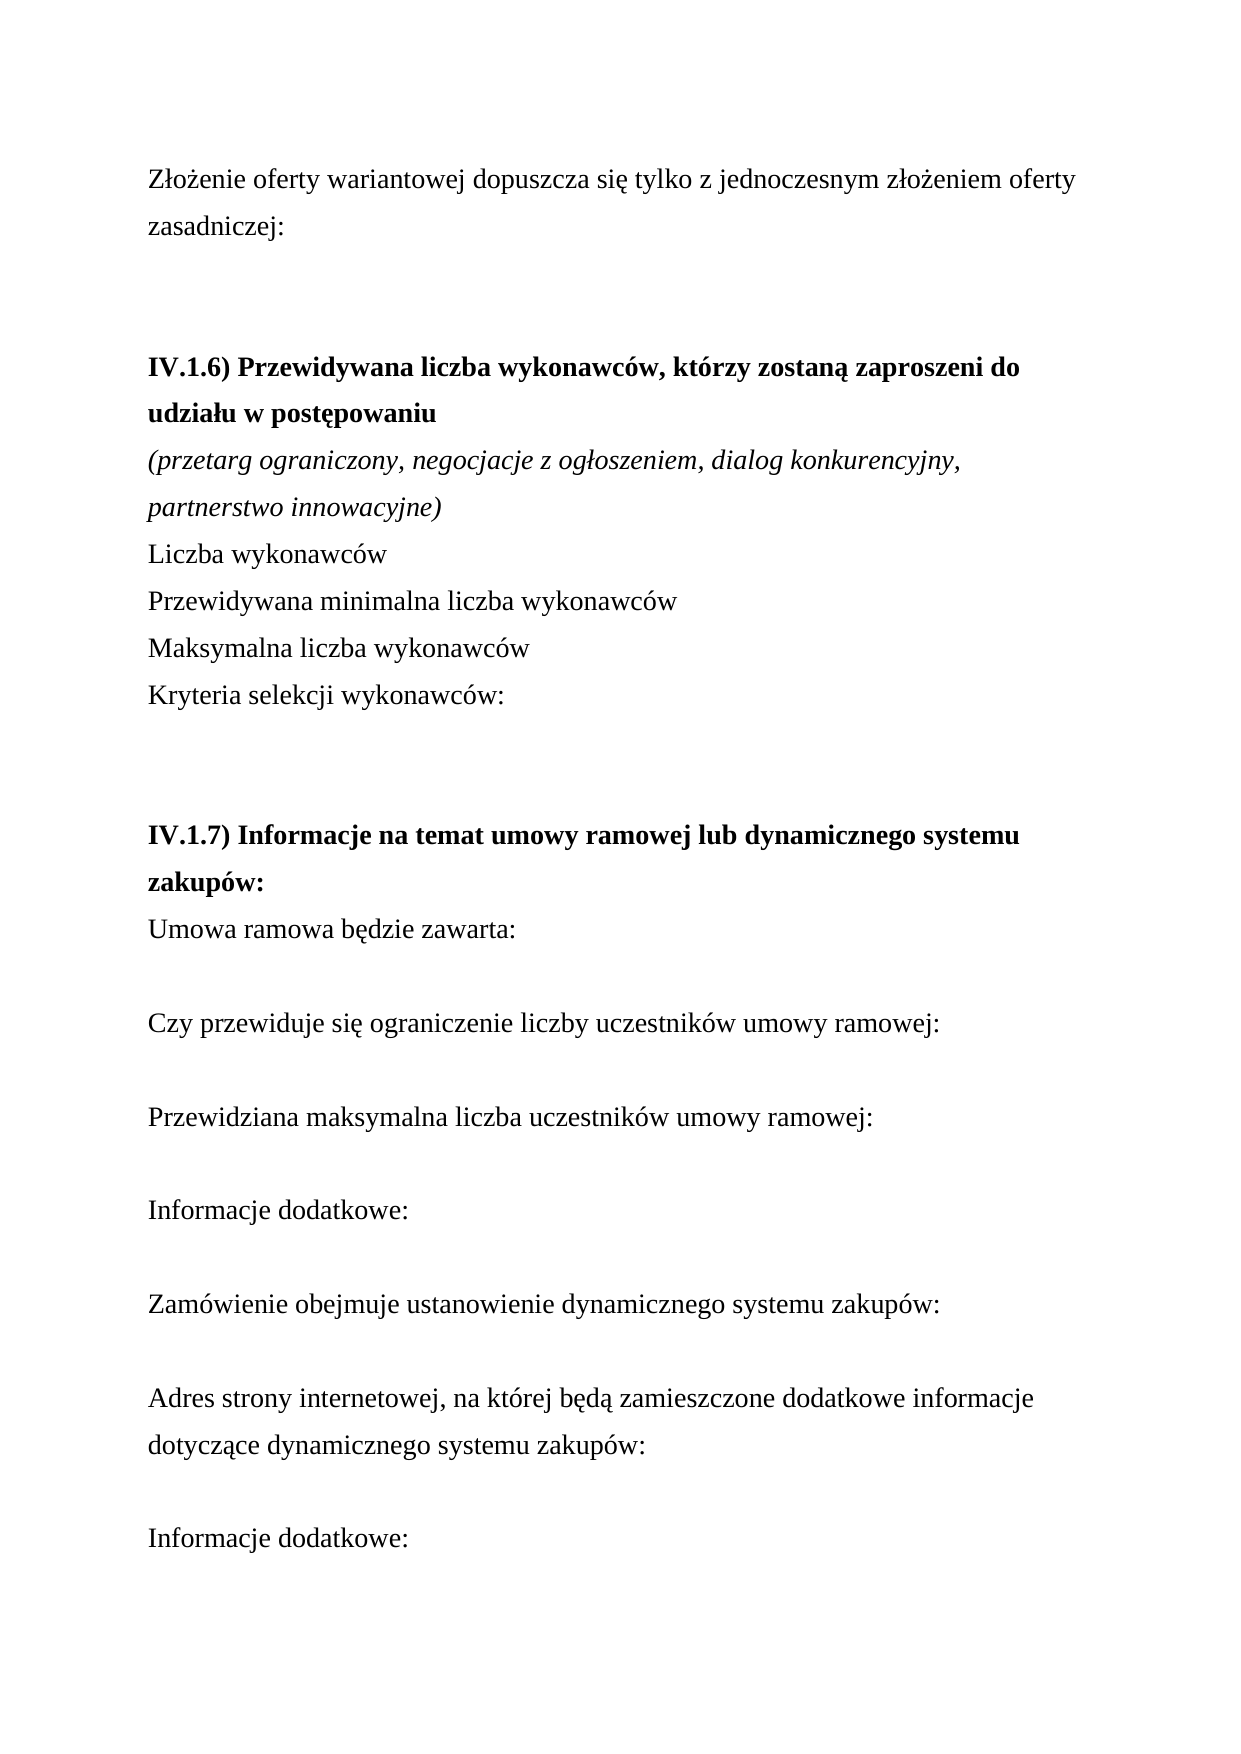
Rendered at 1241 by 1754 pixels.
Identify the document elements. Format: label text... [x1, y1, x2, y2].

text Liczba wykonawców Przewidywana minimalna liczba wykonawców Maksymalna liczba wykonawców Kryteria selekcji wykonawców: [148, 523, 1093, 757]
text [148, 148, 1093, 288]
text IV.1.6) Przewidywana liczba wykonawców, którzy zostaną zaproszeni do udziału w postępowaniu (przetarg ograniczony, negocjacje z ogłoszeniem, dialog konkurencyjny, partnerstwo innowacyjne) [148, 288, 1093, 523]
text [148, 898, 1093, 1601]
text IV.1.7) Informacje na temat umowy ramowej lub dynamicznego systemu zakupów: [148, 757, 1093, 898]
